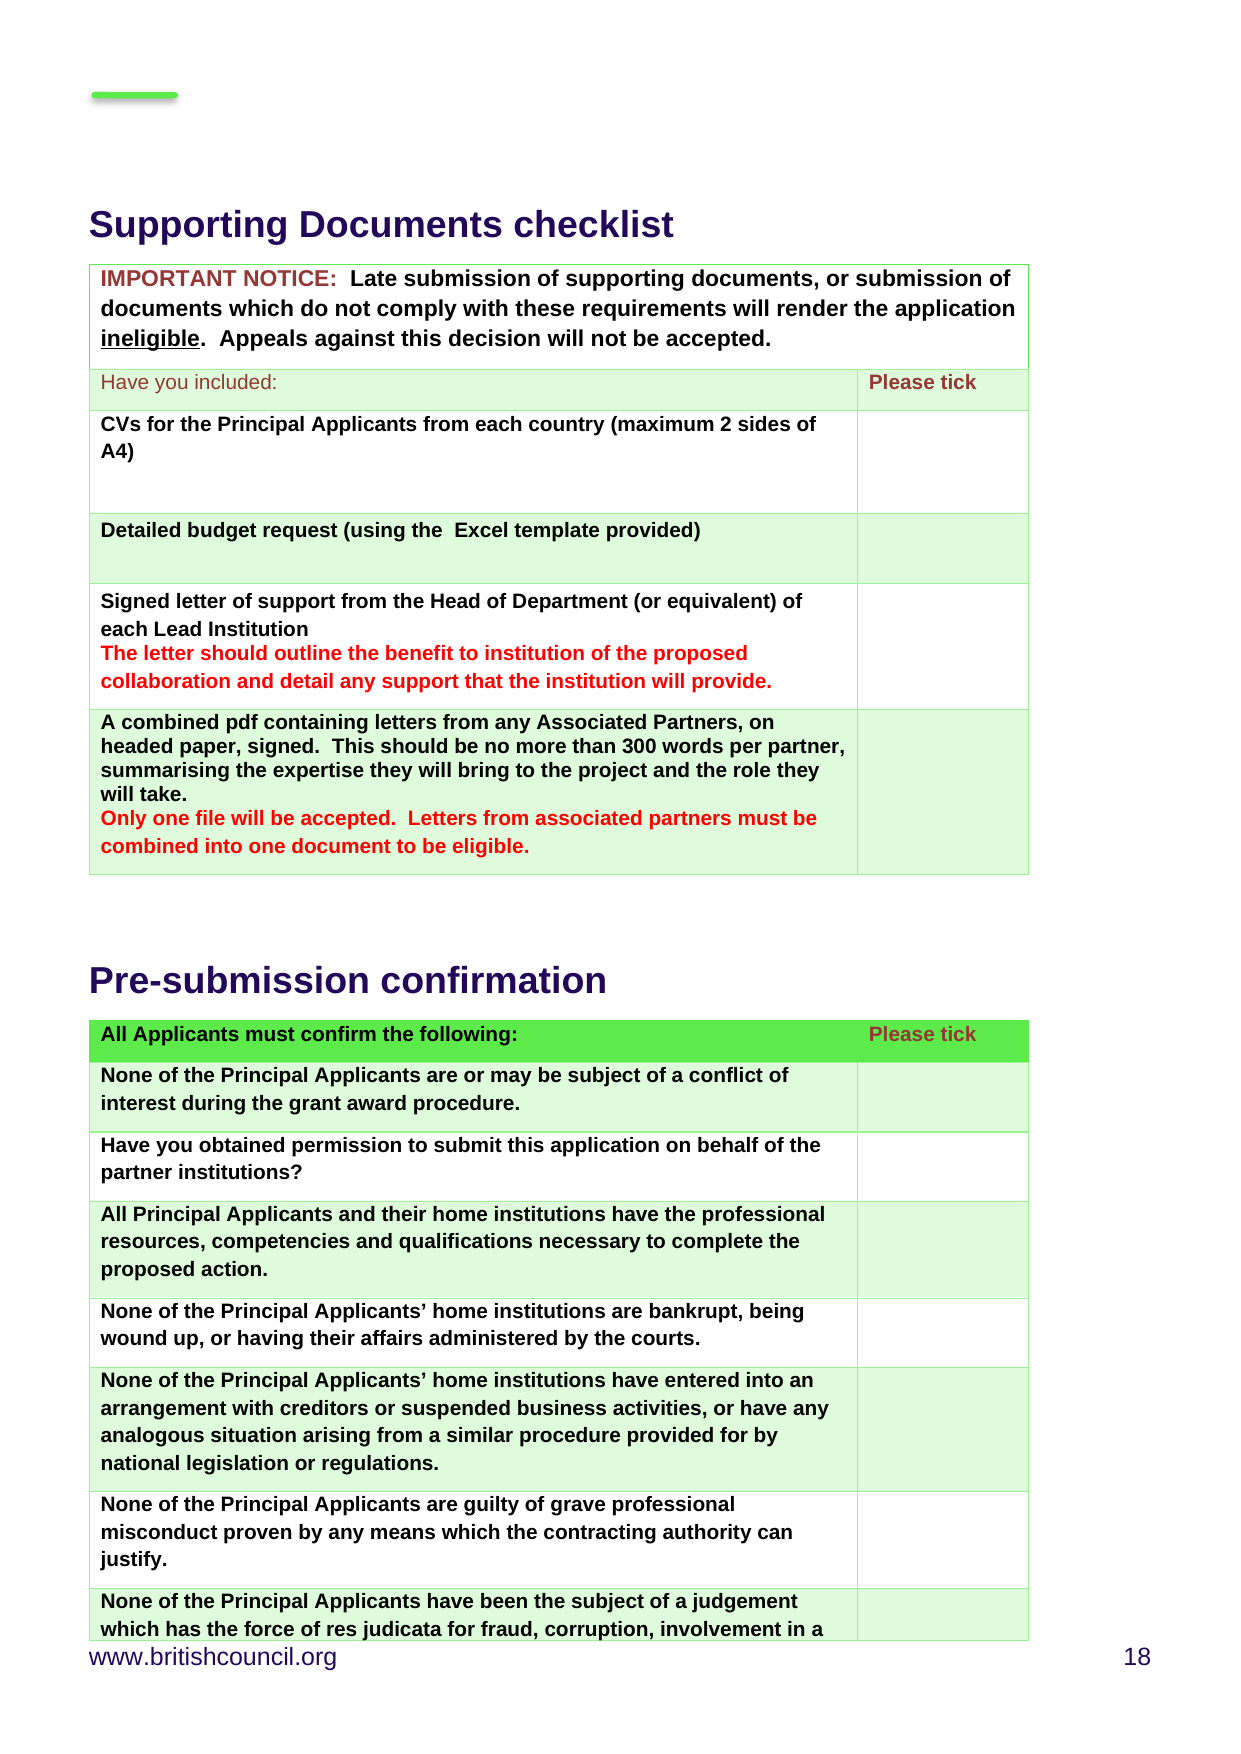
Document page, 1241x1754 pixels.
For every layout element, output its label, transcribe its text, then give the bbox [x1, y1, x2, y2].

table_cell [858, 1133, 1028, 1201]
table_cell [858, 1063, 1028, 1131]
table_header IMPORTANT NOTICE: Late submission of supporting documents, or submission of documents which do not comply with these requirements will render the application ineligible. Appeals against this decision will not be accepted. [90, 265, 1028, 368]
table_cell None of the Principal Applicants’ home institutions are bankrupt, being wound up, or having their affairs administered by the courts. [90, 1299, 857, 1367]
table_cell [858, 1368, 1028, 1491]
table_cell Have you obtained permission to submit this application on behalf of the partner institutions? [90, 1133, 857, 1201]
table_cell [858, 1202, 1028, 1297]
table_cell [858, 710, 1028, 874]
table_header All Applicants must confirm the following: [90, 1021, 857, 1062]
table_cell A combined pdf containing letters from any Associated Partners, on headed paper, signed. This should be no more than 300 words per partner, summarising the expertise they will bring to the project and the role they will take. Only one file will be accepted. Letters from associated partners must be combined into one document to be eligible. [90, 710, 857, 874]
table_cell All Principal Applicants and their home institutions have the professional resources, competencies and qualifications necessary to complete the proposed action. [90, 1202, 857, 1297]
table_cell Have you included: [90, 370, 857, 410]
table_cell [90, 1589, 857, 1640]
subtitle Supporting Documents checklist [89, 202, 1152, 245]
table_cell None of the Principal Applicants’ home institutions have entered into an arrangement with creditors or suspended business activities, or have any analogous situation arising from a similar procedure provided for by national legislation or regulations. [90, 1368, 857, 1491]
table_cell [858, 1589, 1028, 1640]
table_cell None of the Principal Applicants are or may be subject of a conflict of interest during the grant award procedure. [90, 1063, 857, 1131]
table_cell [858, 1299, 1028, 1367]
table_cell None of the Principal Applicants are guilty of grave professional misconduct proven by any means which the contracting authority can justify. [90, 1492, 857, 1588]
table_header Please tick [858, 1021, 1028, 1062]
table_cell [858, 514, 1028, 583]
table_cell Signed letter of support from the Head of Department (or equivalent) of each Lead Institution The letter should outline the benefit to institution of the proposed collaboration and detail any support that the institution will provide. [90, 584, 857, 709]
table_cell Detailed budget request (using the Excel template provided) [90, 514, 857, 583]
subtitle Pre-submission confirmation [89, 958, 1152, 1001]
table_cell [858, 1492, 1028, 1588]
table_cell Please tick [858, 370, 1028, 410]
table_cell [858, 411, 1028, 513]
table_cell CVs for the Principal Applicants from each country (maximum 2 sides of A4) [90, 411, 857, 513]
table_cell [858, 584, 1028, 709]
